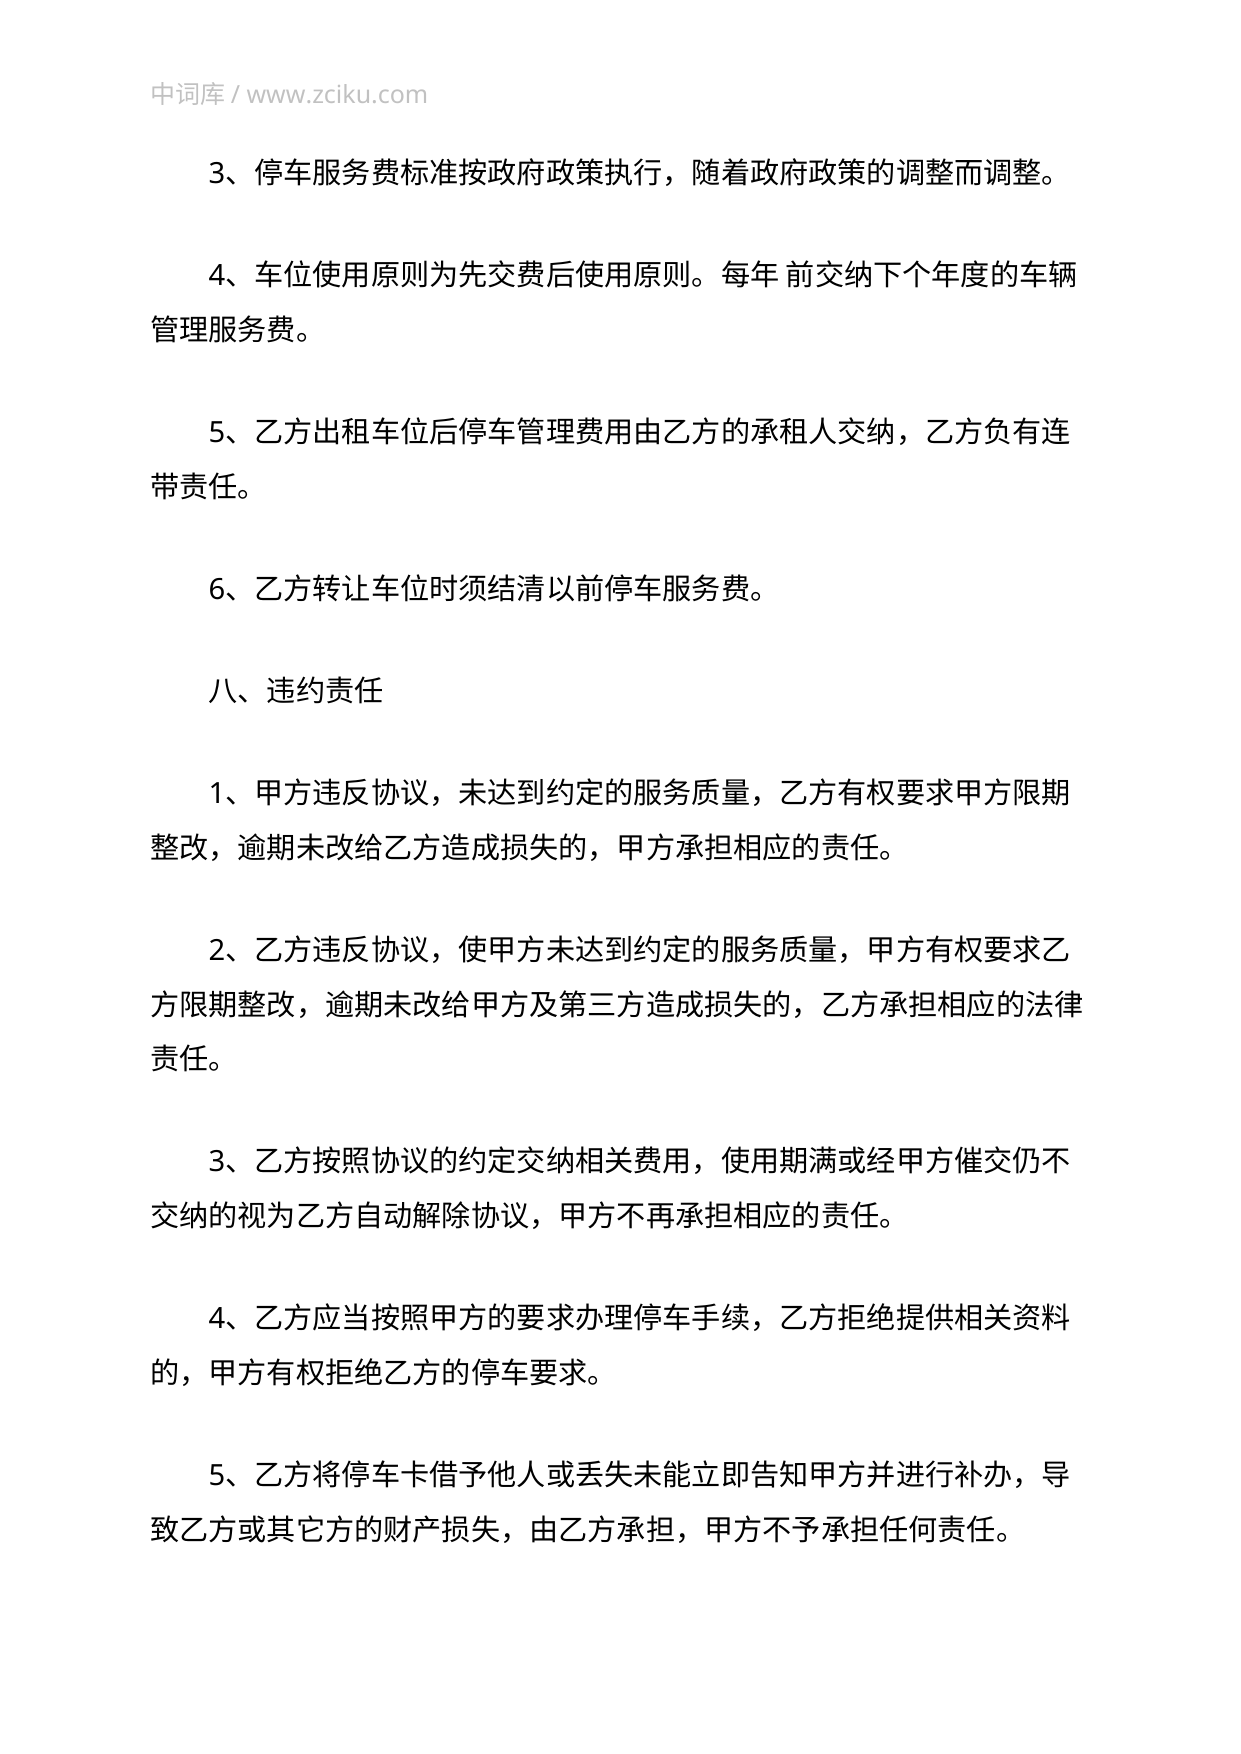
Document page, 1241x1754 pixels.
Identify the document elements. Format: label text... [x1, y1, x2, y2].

text 4、乙方应当按照甲方的要求办理停车手续，乙方拒绝提供相关资料的，甲方有权拒绝乙方的停车要求。 [150, 1294, 1090, 1392]
text 2、乙方违反协议，使甲方未达到约定的服务质量，甲方有权要求乙方限期整改，逾期未改给甲方及第三方造成损失的，乙方承担相应的法律责任。 [150, 926, 1090, 1078]
text 3、乙方按照协议的约定交纳相关费用，使用期满或经甲方催交仍不交纳的视为乙方自动解除协议，甲方不再承担相应的责任。 [150, 1138, 1090, 1235]
text 八、违约责任 [150, 667, 1090, 710]
text 6、乙方转让车位时须结清以前停车服务费。 [150, 566, 1090, 608]
text 3、停车服务费标准按政府政策执行，随着政府政策的调整而调整。 [150, 150, 1090, 192]
text 4、车位使用原则为先交费后使用原则。每年 前交纳下个年度的车辆管理服务费。 [150, 252, 1090, 349]
text 1、甲方违反协议，未达到约定的服务质量，乙方有权要求甲方限期整改，逾期未改给乙方造成损失的，甲方承担相应的责任。 [150, 769, 1090, 867]
text 5、乙方将停车卡借予他人或丢失未能立即告知甲方并进行补办，导致乙方或其它方的财产损失，由乙方承担，甲方不予承担任何责任。 [150, 1451, 1090, 1548]
text 5、乙方出租车位后停车管理费用由乙方的承租人交纳，乙方负有连带责任。 [150, 409, 1090, 506]
